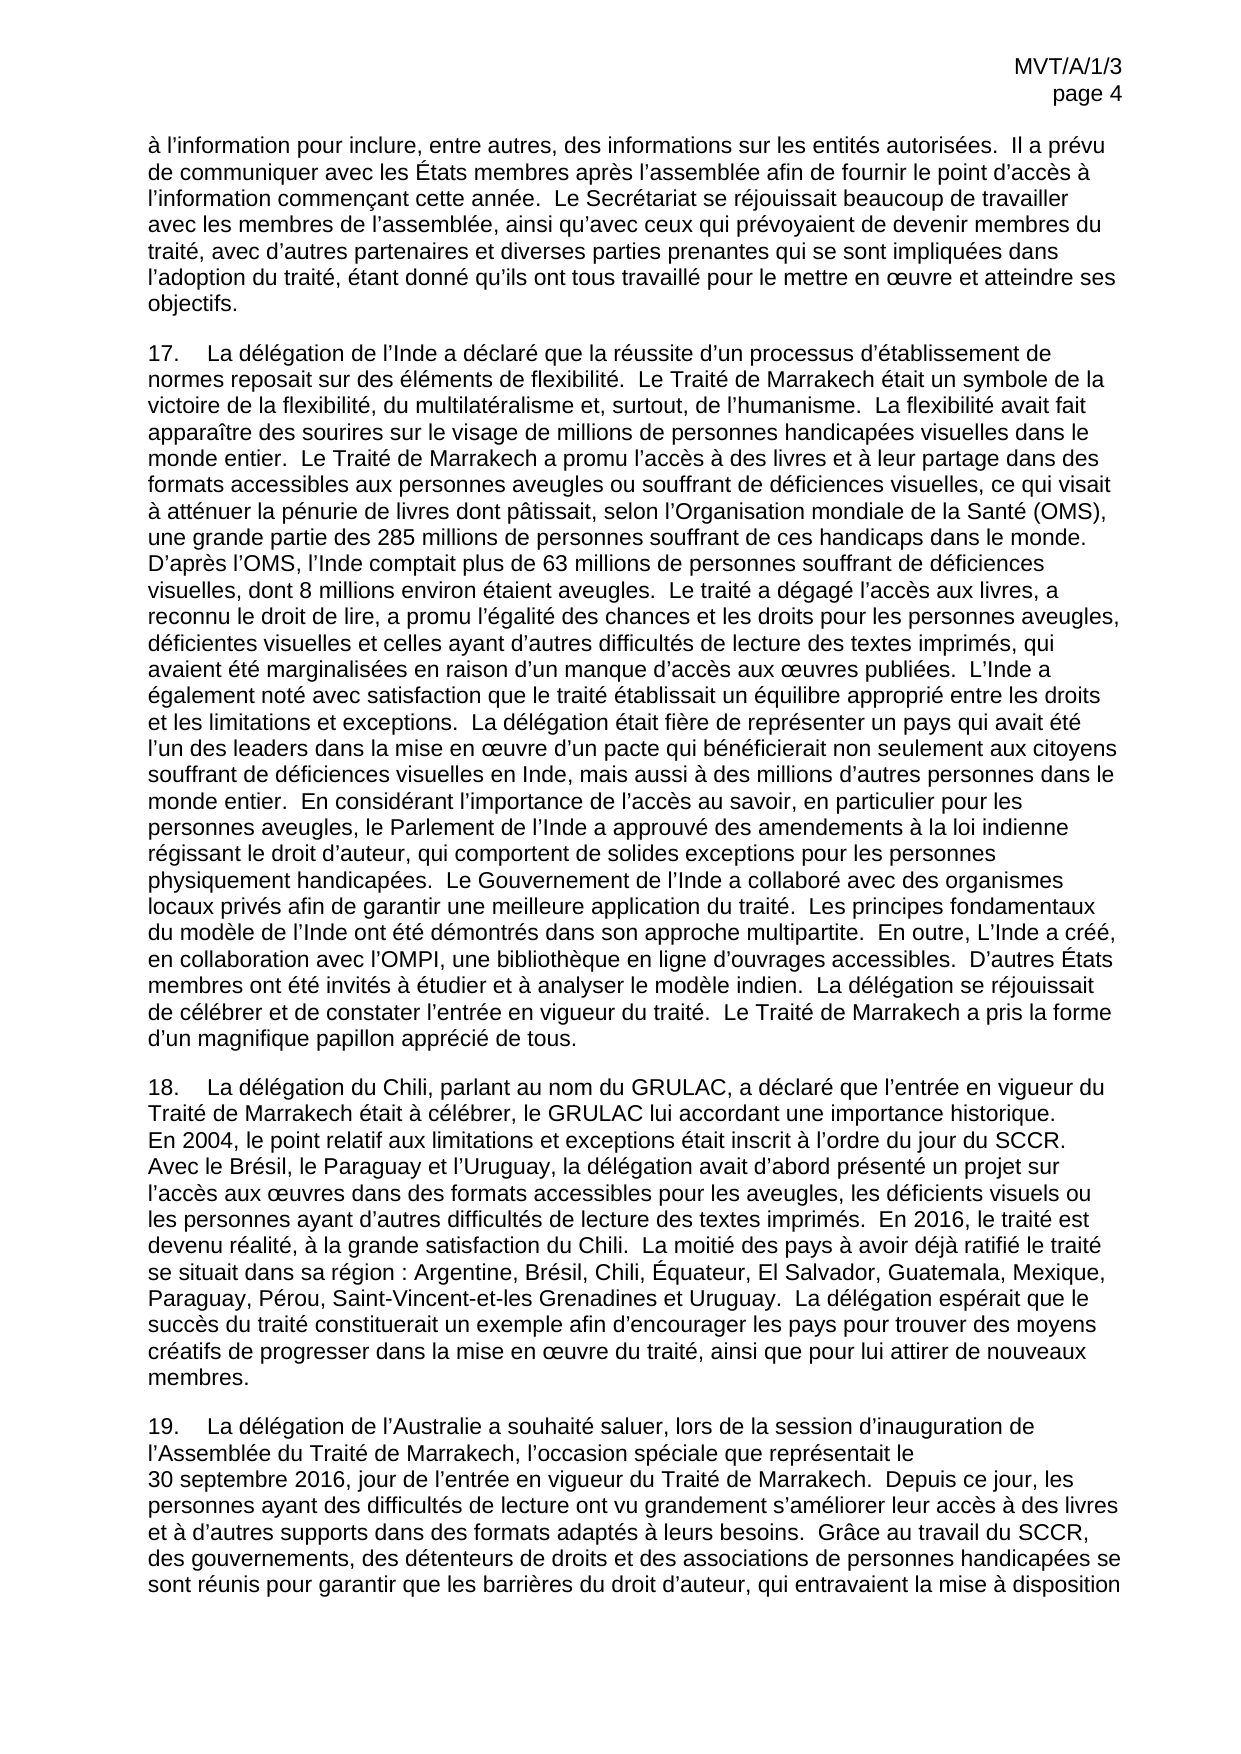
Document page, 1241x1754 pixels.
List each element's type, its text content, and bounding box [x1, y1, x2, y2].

text La délégation de l’Inde a déclaré que la réussite d’un processus d’établissement de normes reposait sur des éléments de flexibilité. Le Traité de Marrakech était un symbole de la victoire de la flexibilité, du multilatéralisme et, surtout, de l’humanisme. La flexibilité avait fait apparaître des sourires sur le visage de millions de personnes handicapées visuelles dans le monde entier. Le Traité de Marrakech a promu l’accès à des livres et à leur partage dans des formats accessibles aux personnes aveugles ou souffrant de déficiences visuelles, ce qui visait à atténuer la pénurie de livres dont pâtissait, selon l’Organisation mondiale de la Santé (OMS), une grande partie des 285 millions de personnes souffrant de ces handicaps dans le monde. D’après l’OMS, l’Inde comptait plus de 63 millions de personnes souffrant de déficiences visuelles, dont 8 millions environ étaient aveugles. Le traité a dégagé l’accès aux livres, a reconnu le droit de lire, a promu l’égalité des chances et les droits pour les personnes aveugles, déficientes visuelles et celles ayant d’autres difficultés de lecture des textes imprimés, qui avaient été marginalisées en raison d’un manque d’accès aux œuvres publiées. L’Inde a également noté avec satisfaction que le traité établissait un équilibre approprié entre les droits et les limitations et exceptions. La délégation était fière de représenter un pays qui avait été l’un des leaders dans la mise en œuvre d’un pacte qui bénéficierait non seulement aux citoyens souffrant de déficiences visuelles en Inde, mais aussi à des millions d’autres personnes dans le monde entier. En considérant l’importance de l’accès au savoir, en particulier pour les personnes aveugles, le Parlement de l’Inde a approuvé des amendements à la loi indienne régissant le droit d’auteur, qui comportent de solides exceptions pour les personnes physiquement handicapées. Le Gouvernement de l’Inde a collaboré avec des organismes locaux privés afin de garantir une meilleure application du traité. Les principes fondamentaux du modèle de l’Inde ont été démontrés dans son approche multipartite. En outre, L’Inde a créé, en collaboration avec l’OMPI, une bibliothèque en ligne d’ouvrages accessibles. D’autres États membres ont été invités à étudier et à analyser le modèle indien. La délégation se réjouissait de célébrer et de constater l’entrée en vigueur du traité. Le Traité de Marrakech a pris la forme d’un magnifique papillon apprécié de tous. [148, 339, 1122, 1051]
text La délégation du Chili, parlant au nom du GRULAC, a déclaré que l’entrée en vigueur du Traité de Marrakech était à célébrer, le GRULAC lui accordant une importance historique. En 2004, le point relatif aux limitations et exceptions était inscrit à l’ordre du jour du SCCR. Avec le Brésil, le Paraguay et l’Uruguay, la délégation avait d’abord présenté un projet sur l’accès aux œuvres dans des formats accessibles pour les aveugles, les déficients visuels ou les personnes ayant d’autres difficultés de lecture des textes imprimés. En 2016, le traité est devenu réalité, à la grande satisfaction du Chili. La moitié des pays à avoir déjà ratifié le traité se situait dans sa région : Argentine, Brésil, Chili, Équateur, El Salvador, Guatemala, Mexique, Paraguay, Pérou, Saint-Vincent-et-les Grenadines et Uruguay. La délégation espérait que le succès du traité constituerait un exemple afin d’encourager les pays pour trouver des moyens créatifs de progresser dans la mise en œuvre du traité, ainsi que pour lui attirer de nouveaux membres. [148, 1074, 1122, 1390]
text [148, 1413, 1122, 1598]
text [148, 132, 1122, 317]
